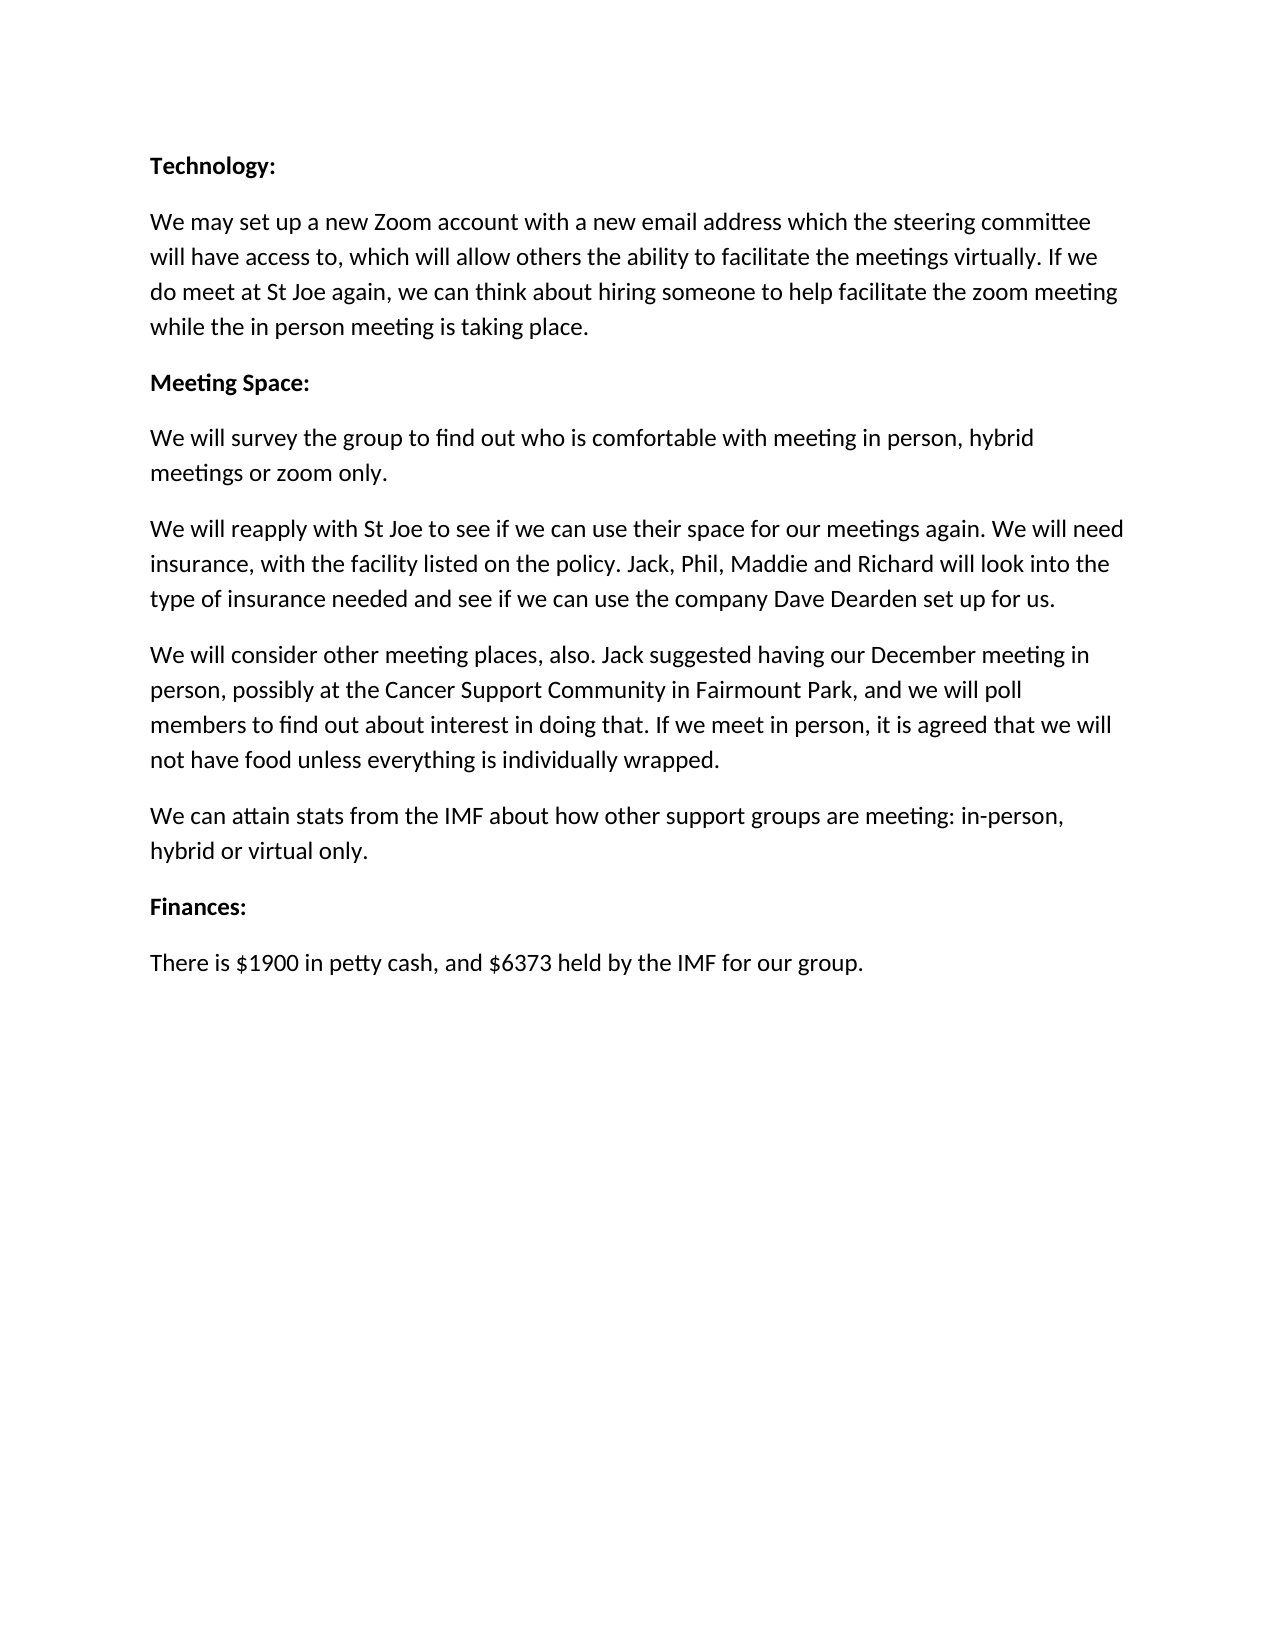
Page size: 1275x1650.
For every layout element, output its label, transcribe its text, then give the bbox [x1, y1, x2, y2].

text We can attain stats from the IMF about how other support groups are meeting: in-person, hybrid or virtual only. [150, 800, 1125, 866]
text There is $1900 in petty cash, and $6373 held by the IMF for our group. [150, 947, 1125, 977]
text We will consider other meeting places, also. Jack suggested having our December meeting in person, possibly at the Cancer Support Community in Fairmount Park, and we will poll members to find out about interest in doing that. If we meet in person, it is agreed that we will not have food unless everything is individually wrapped. [150, 639, 1125, 775]
text We will survey the group to find out who is comfortable with meeting in person, hybrid meetings or zoom only. [150, 422, 1125, 488]
text Finances: [150, 891, 1125, 921]
text We may set up a new Zoom account with a new email address which the steering committee will have access to, which will allow others the ability to facilitate the meetings virtually. If we do meet at St Joe again, we can think about hiring someone to help facilitate the zoom meeting while the in person meeting is taking place. [150, 206, 1125, 341]
text We will reapply with St Joe to see if we can use their space for our meetings again. We will need insurance, with the facility listed on the policy. Jack, Phil, Maddie and Richard will look into the type of insurance needed and see if we can use the company Dave Dearden set up for us. [150, 513, 1125, 614]
text Technology: [150, 150, 1125, 181]
text Meeting Space: [150, 367, 1125, 397]
